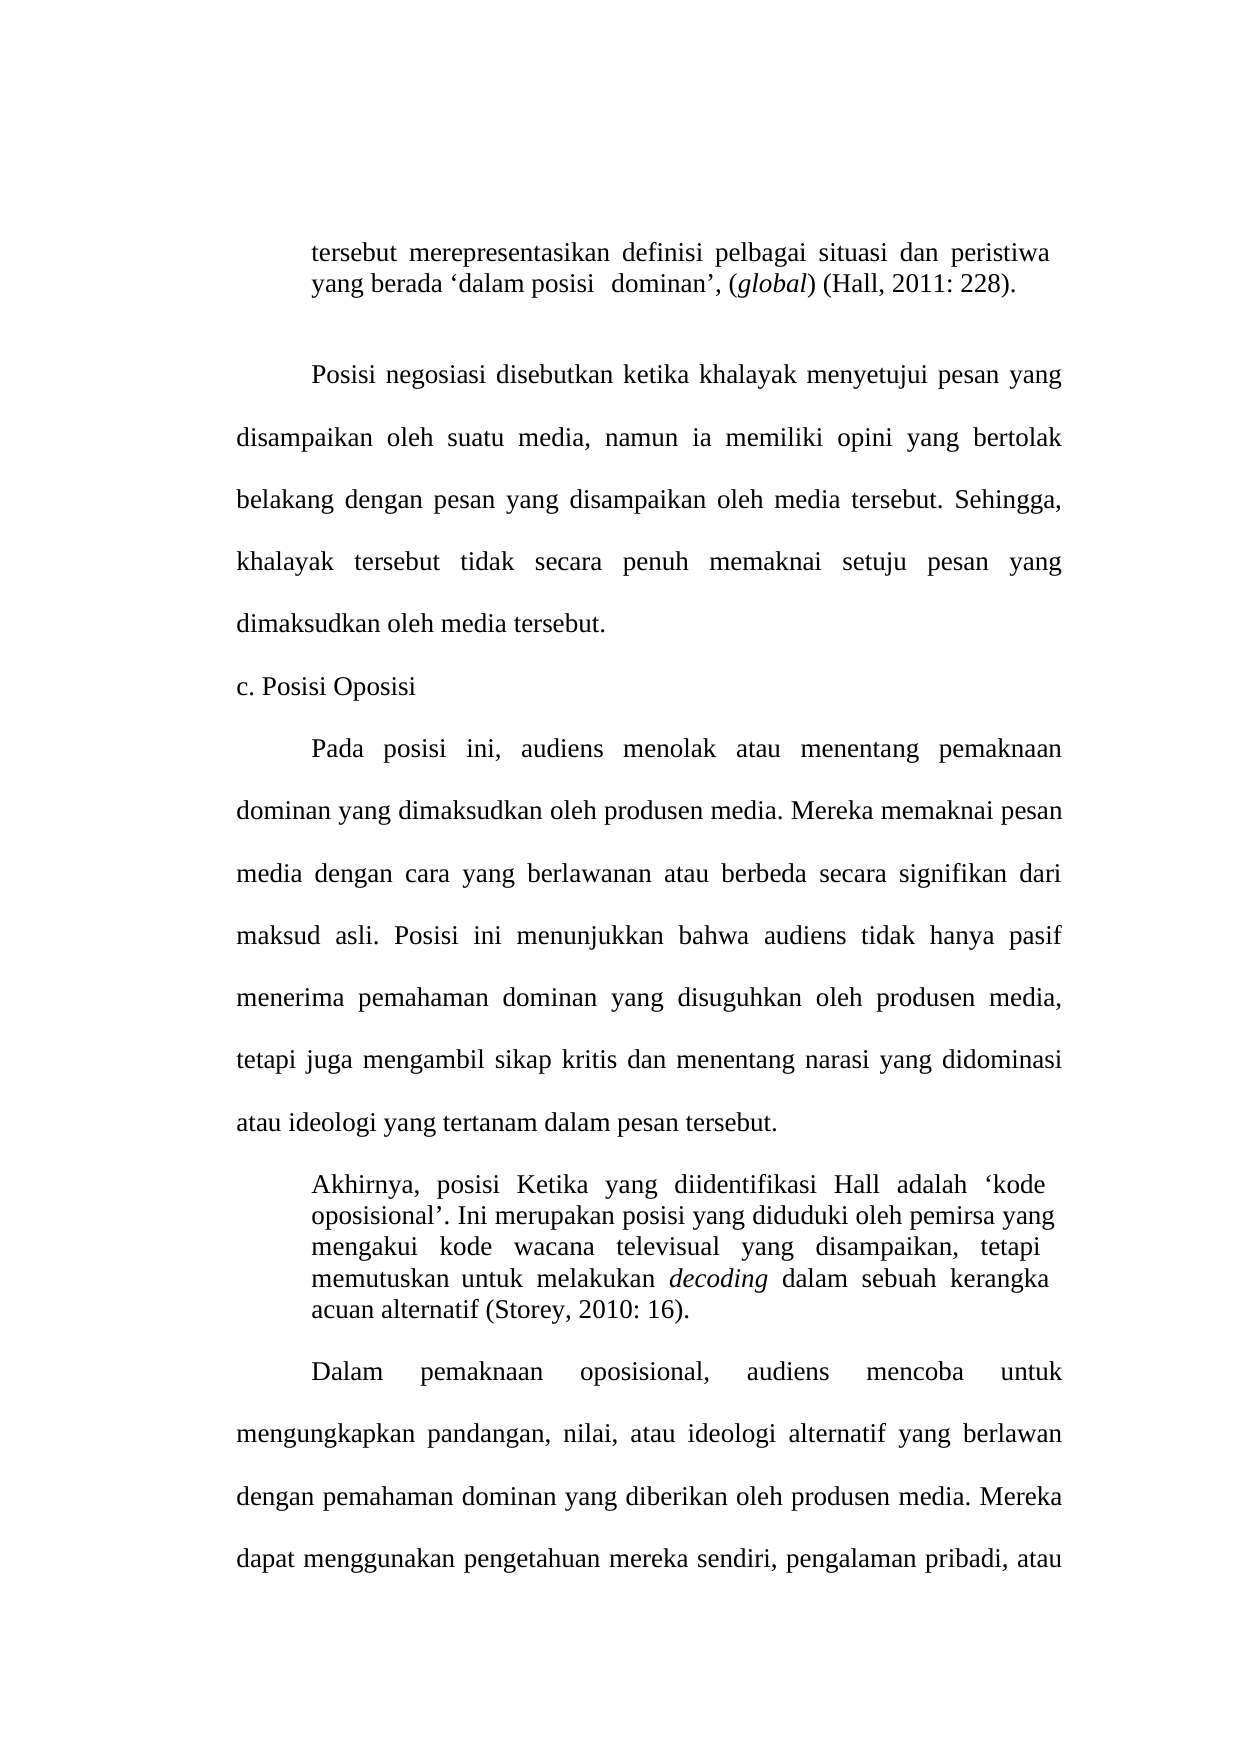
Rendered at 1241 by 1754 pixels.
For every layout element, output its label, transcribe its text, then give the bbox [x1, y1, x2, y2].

text Pada posisi ini, audiens menolak atau menentang pemaknaan dominan yang dimaksudkan oleh produsen media. Mereka memaknai pesan media dengan cara yang berlawanan atau berbeda secara signifikan dari maksud asli. Posisi ini menunjukkan bahwa audiens tidak hanya pasif menerima pemahaman dominan yang disuguhkan oleh produsen media, tetapi juga mengambil sikap kritis dan menentang narasi yang didominasi atau ideologi yang tertanam dalam pesan tersebut. [236, 732, 1063, 1137]
text c. Posisi Oposisi [236, 670, 1063, 701]
text Akhirnya, posisi Ketika yang diidentifikasi Hall adalah ‘kode oposisional’. Ini merupakan posisi yang diduduki oleh pemirsa yang mengakui kode wacana televisual yang disampaikan, tetapi memutuskan untuk melakukan decoding dalam sebuah kerangka acuan alternatif (Storey, 2010: 16). [236, 1168, 1063, 1324]
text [236, 1355, 1063, 1573]
text Posisi negosiasi disebutkan ketika khalayak menyetujui pesan yang disampaikan oleh suatu media, namun ia memiliki opini yang bertolak belakang dengan pesan yang disampaikan oleh media tersebut. Sehingga, khalayak tersebut tidak secara penuh memaknai setuju pesan yang dimaksudkan oleh media tersebut. [236, 358, 1063, 639]
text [236, 236, 1063, 298]
